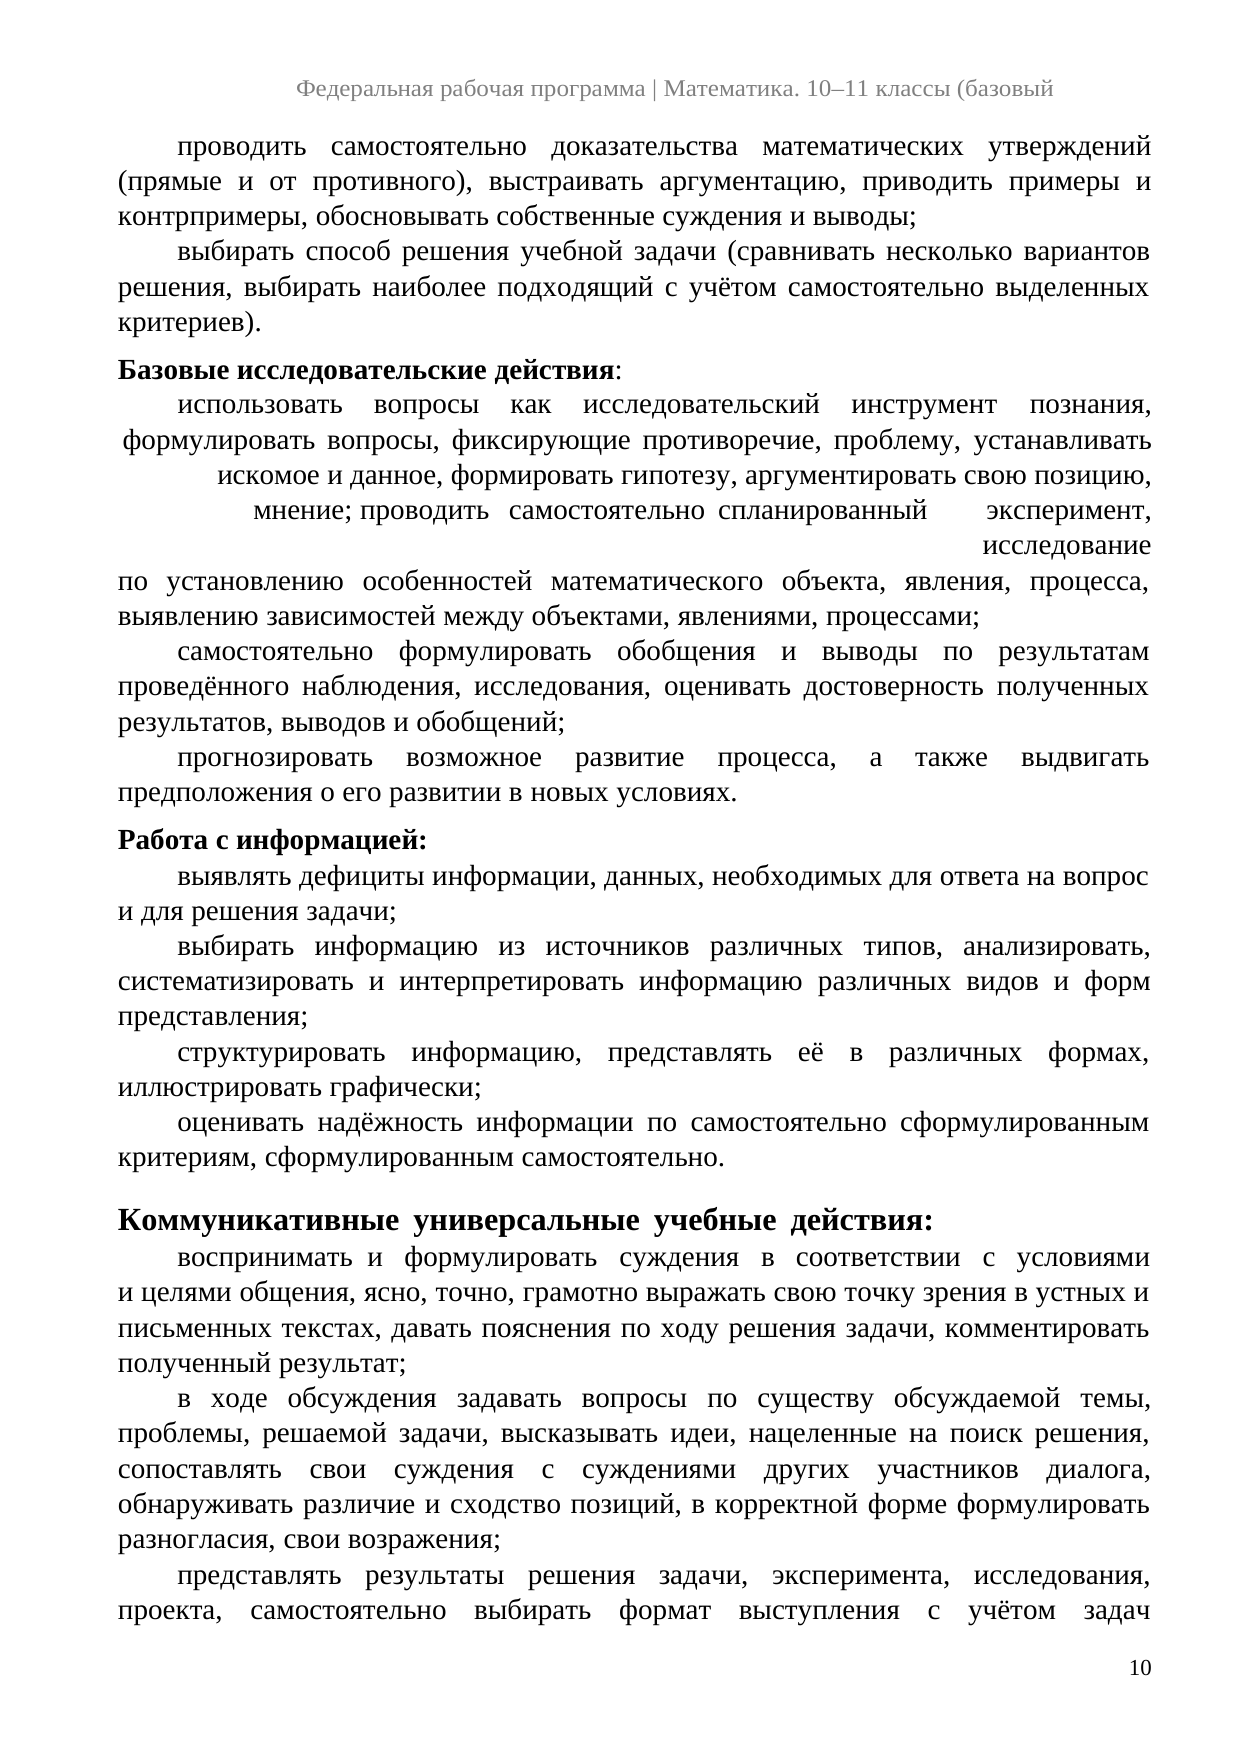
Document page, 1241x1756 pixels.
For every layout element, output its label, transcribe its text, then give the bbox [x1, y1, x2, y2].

text проводить самостоятельно доказательства математических утверждений (прямые и от противного), выстраивать аргументацию, приводить примеры и контрпримеры, обосновывать собственные суждения и выводы; [118, 128, 1151, 232]
text структурировать информацию, представлять её в различных формах, иллюстрировать графически; [118, 1034, 1149, 1102]
text воспринимать и формулировать суждения в соответствии с условиями и целями общения, ясно, точно, грамотно выражать свою точку зрения в устных и письменных текстах, давать пояснения по ходу решения задачи, комментировать полученный результат; [118, 1239, 1150, 1378]
text выявлять дефициты информации, данных, необходимых для ответа на вопрос и для решения задачи; [118, 858, 1149, 926]
subtitle Базовые исследовательские действия: [118, 352, 1169, 386]
text использовать вопросы как исследовательский инструмент познания, формулировать вопросы, фиксирующие противоречие, проблему, устанавливать искомое и данное, формировать гипотезу, аргументировать свою позицию, мнение; проводить самостоятельно спланированный эксперимент, исследование [118, 387, 1152, 561]
subtitle Работа с информацией: [118, 822, 1169, 856]
text по установлению особенностей математического объекта, явления, процесса, выявлению зависимостей между объектами, явлениями, процессами; [118, 563, 1149, 632]
text оценивать надёжность информации по самостоятельно сформулированным критериям, сформулированным самостоятельно. [118, 1104, 1150, 1173]
text выбирать способ решения учебной задачи (сравнивать несколько вариантов решения, выбирать наиболее подходящий с учётом самостоятельно выделенных критериев). [118, 233, 1151, 337]
text самостоятельно формулировать обобщения и выводы по результатам проведённого наблюдения, исследования, оценивать достоверность полученных результатов, выводов и обобщений; [118, 633, 1150, 737]
subtitle Коммуникативные универсальные учебные действия: [118, 1200, 1169, 1237]
text выбирать информацию из источников различных типов, анализировать, систематизировать и интерпретировать информацию различных видов и форм представления; [118, 928, 1151, 1032]
text прогнозировать возможное развитие процесса, а также выдвигать предположения о его развитии в новых условиях. [118, 739, 1150, 808]
text в ходе обсуждения задавать вопросы по существу обсуждаемой темы, проблемы, решаемой задачи, высказывать идеи, нацеленные на поиск решения, сопоставлять свои суждения с суждениями других участников диалога, обнаруживать различие и сходство позиций, в корректной форме формулировать разногласия, свои возражения; [118, 1380, 1151, 1555]
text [118, 1557, 1151, 1626]
